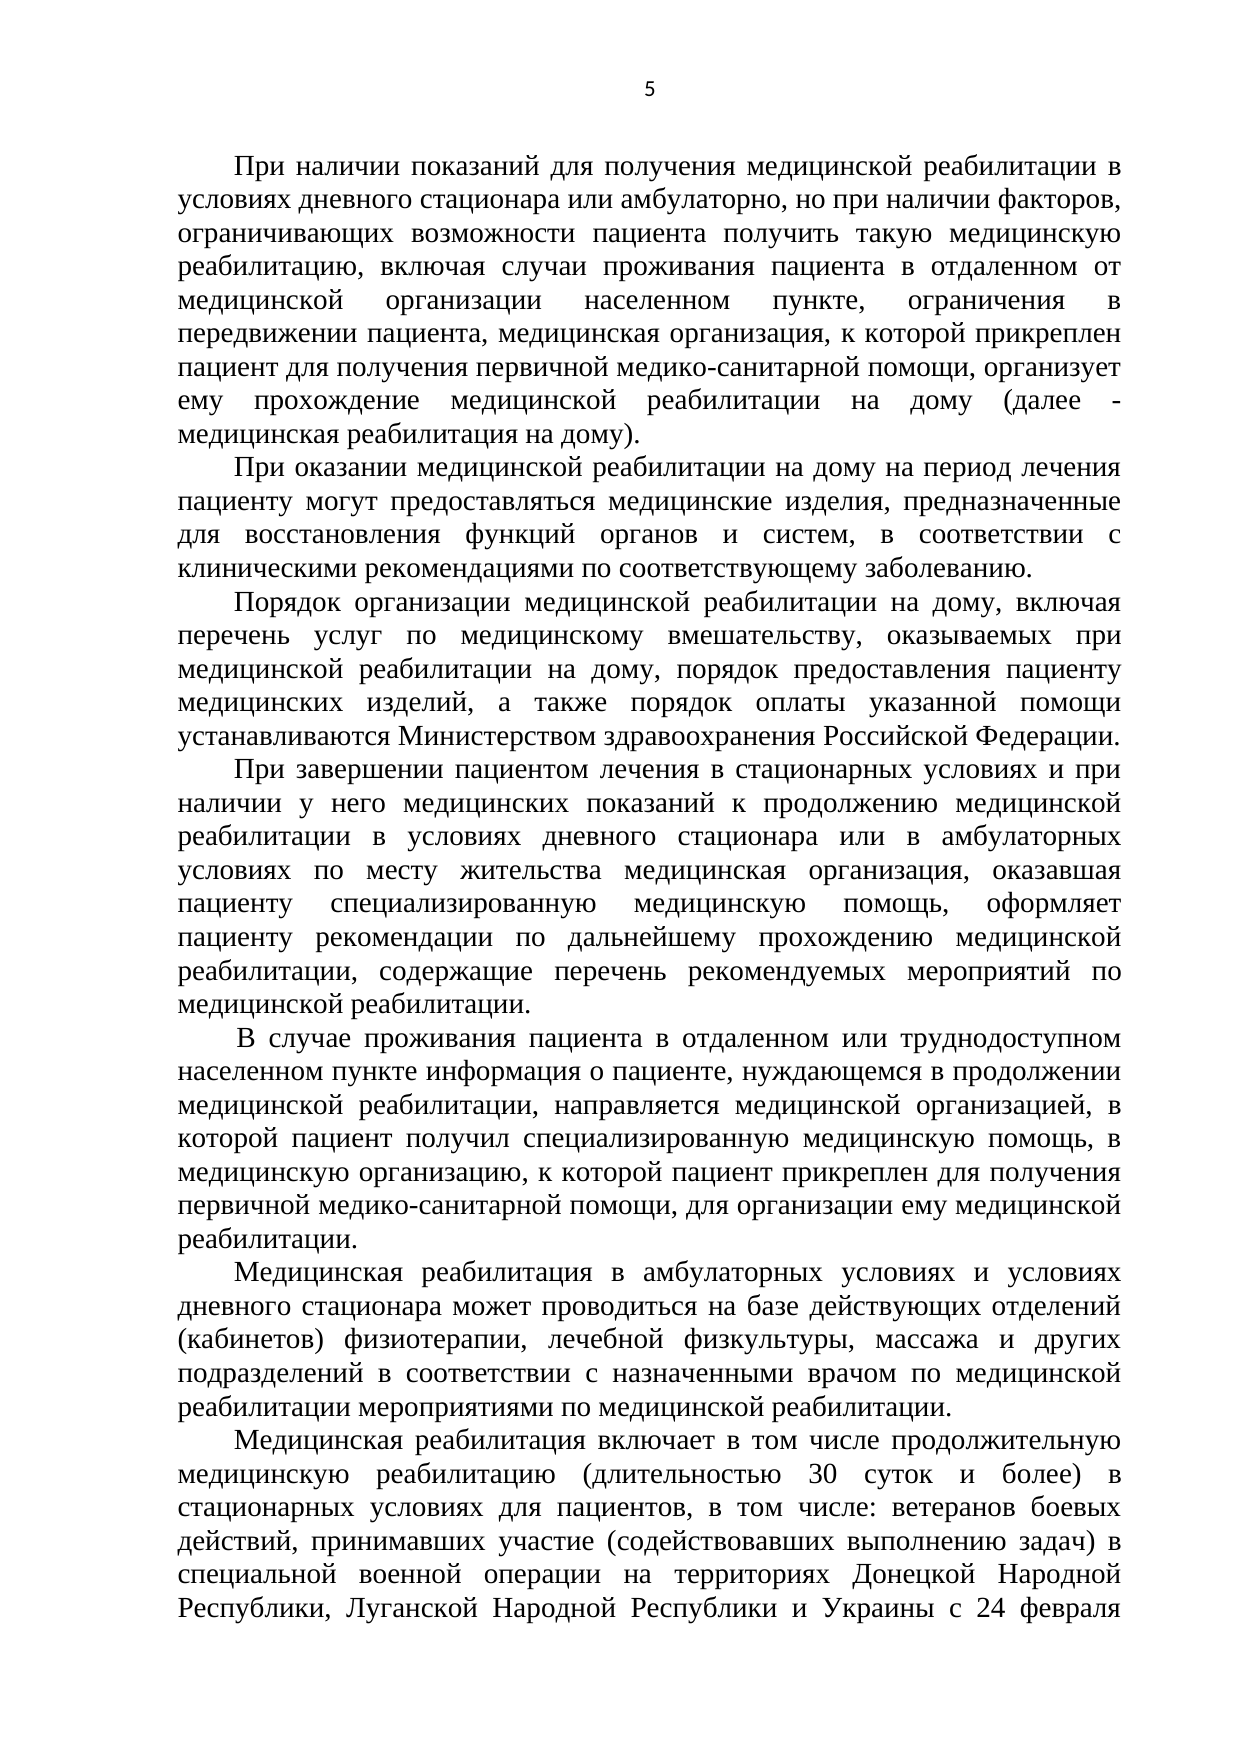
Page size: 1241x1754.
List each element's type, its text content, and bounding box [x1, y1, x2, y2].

text Медицинская реабилитация в амбулаторных условиях и условиях дневного стационара может проводиться на базе действующих отделений (кабинетов) физиотерапии, лечебной физкультуры, массажа и других подразделений в соответствии с назначенными врачом по медицинской реабилитации мероприятиями по медицинской реабилитации. [177, 1254, 1122, 1422]
text При наличии показаний для получения медицинской реабилитации в условиях дневного стационара или амбулаторно, но при наличии факторов, ограничивающих возможности пациента получить такую медицинскую реабилитацию, включая случаи проживания пациента в отдаленном от медицинской организации населенном пункте, ограничения в передвижении пациента, медицинская организация, к которой прикреплен пациент для получения первичной медико-санитарной помощи, организует ему прохождение медицинской реабилитации на дому (далее - медицинская реабилитация на дому). [177, 148, 1122, 449]
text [177, 1422, 1122, 1623]
text При завершении пациентом лечения в стационарных условиях и при наличии у него медицинских показаний к продолжению медицинской реабилитации в условиях дневного стационара или в амбулаторных условиях по месту жительства медицинская организация, оказавшая пациенту специализированную медицинскую помощь, оформляет пациенту рекомендации по дальнейшему прохождению медицинской реабилитации, содержащие перечень рекомендуемых мероприятий по медицинской реабилитации. [177, 751, 1122, 1020]
text В случае проживания пациента в отдаленном или труднодоступном населенном пункте информация о пациенте, нуждающемся в продолжении медицинской реабилитации, направляется медицинской организацией, в которой пациент получил специализированную медицинскую помощь, в медицинскую организацию, к которой пациент прикреплен для получения первичной медико-санитарной помощи, для организации ему медицинской реабилитации. [177, 1020, 1122, 1254]
text При оказании медицинской реабилитации на дому на период лечения пациенту могут предоставляться медицинские изделия, предназначенные для восстановления функций органов и систем, в соответствии с клиническими рекомендациями по соответствующему заболеванию. [177, 449, 1122, 584]
text Порядок организации медицинской реабилитации на дому, включая перечень услуг по медицинскому вмешательству, оказываемых при медицинской реабилитации на дому, порядок предоставления пациенту медицинских изделий, а также порядок оплаты указанной помощи устанавливаются Министерством здравоохранения Российской Федерации. [177, 584, 1122, 751]
